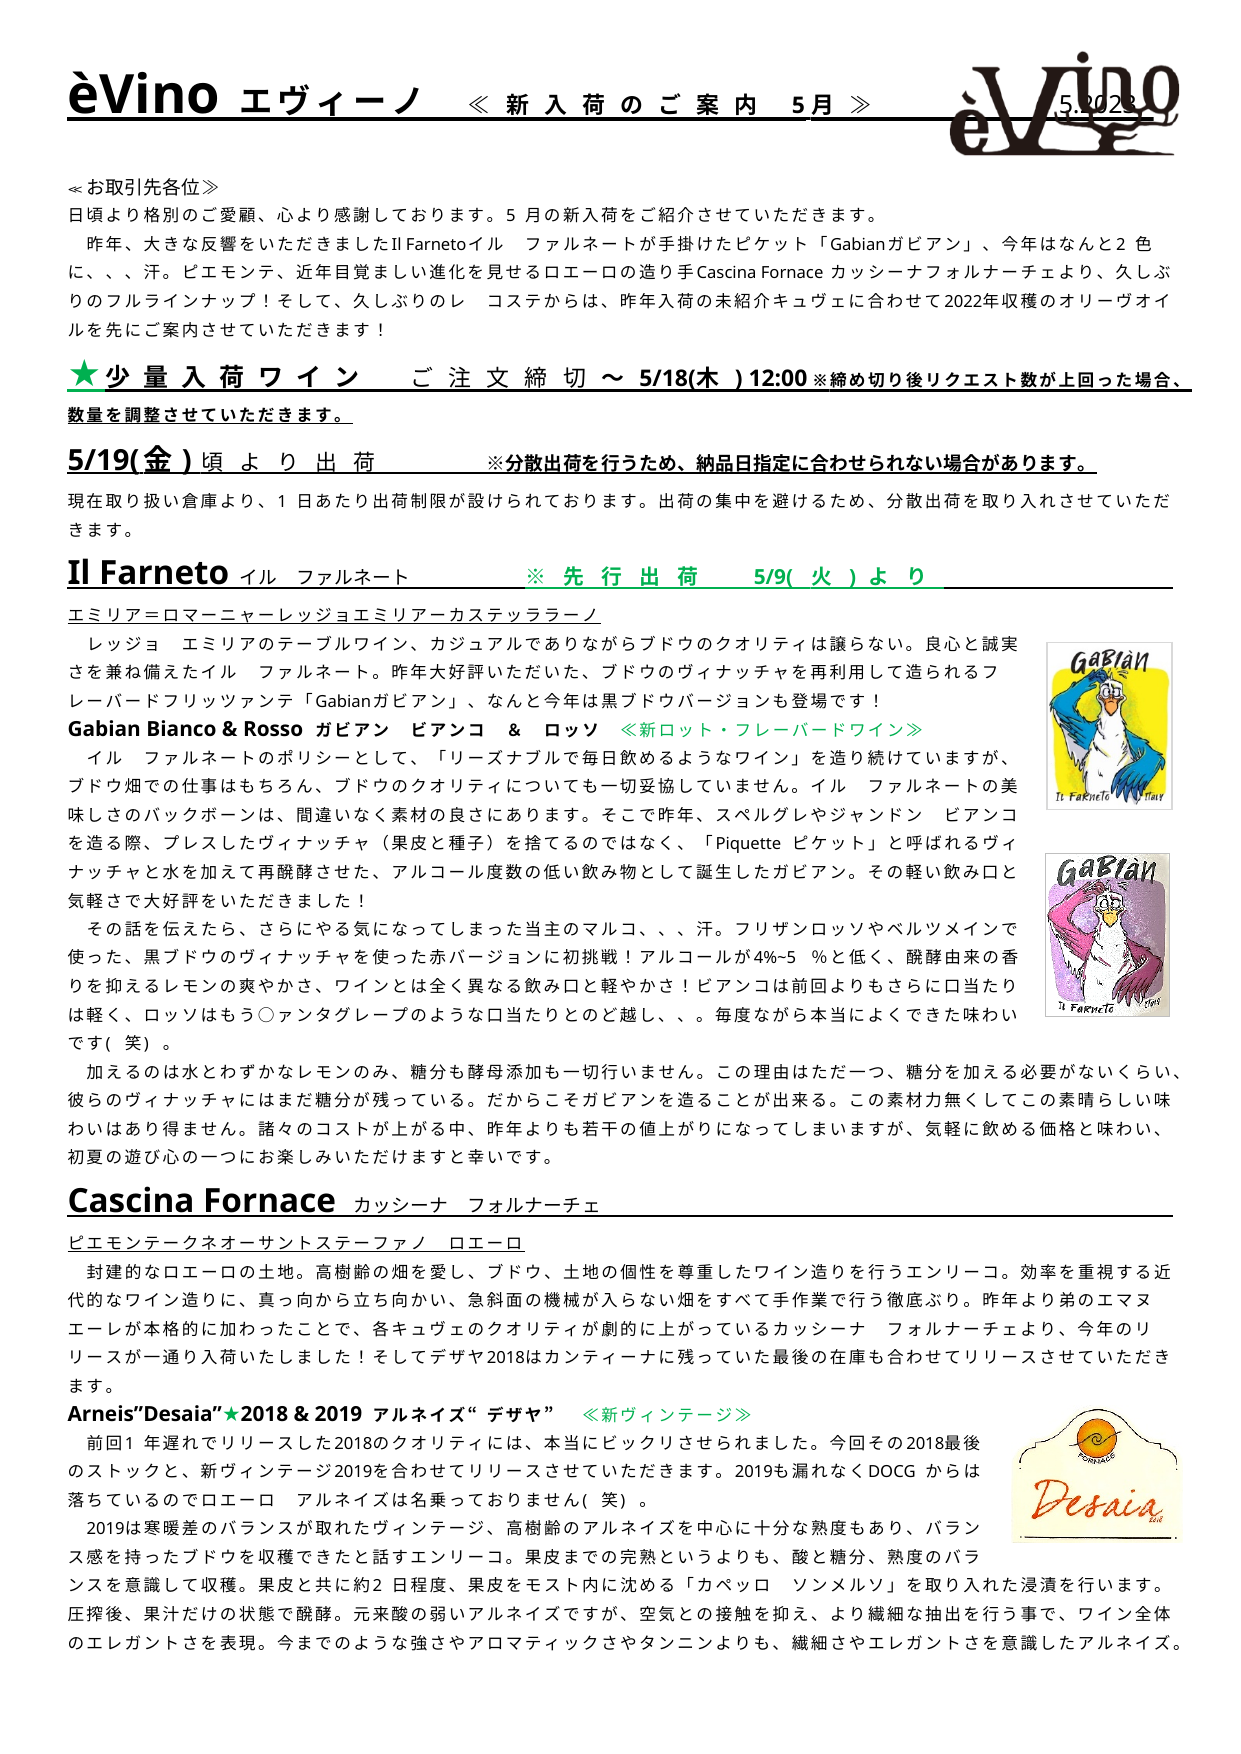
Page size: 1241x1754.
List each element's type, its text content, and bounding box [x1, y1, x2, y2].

text 封建的なロエーロの土地。高樹齢の畑を愛し、ブドウ、土地の個性を尊重したワイン造りを行うエンリーコ。効率を重視する近代的なワイン造りに、真っ向から立ち向かい、急斜面の機械が入らない畑をすべて手作業で行う徹底ぶり。昨年より弟のエマヌエーレが本格的に加わったことで、各キュヴェのクオリティが劇的に上がっているカッシーナ フォルナーチェより、今年のリリースが一通り入荷いたしました！そしてデザヤ2018はカンティーナに残っていた最後の在庫も合わせてリリースさせていただきます。 [67, 1256, 1173, 1399]
text 5/19(金) 頃より出荷 ※分散出荷を行うため、納品日指定に合わせられない場合があります。 [67, 429, 1173, 486]
picture [1046, 854, 1169, 1016]
text 日頃より格別のご愛顧、心より感謝しております。5月の新入荷をご紹介させていただきます。 [67, 200, 1173, 229]
text 昨年、大きな反響をいただきましたIl Farnetoイル ファルネートが手掛けたピケット「Gabianガビアン」、今年はなんと2色に、、、汗。ピエモンテ、近年目覚ましい進化を見せるロエーロの造り手Cascina Fornaceカッシーナフォルナーチェより、久しぶりのフルラインナップ！そして、久しぶりのレ コステからは、昨年入荷の未紹介キュヴェに合わせて2022年収穫のオリーヴオイルを先にご案内させていただきます！ [67, 229, 1173, 343]
text 現在取り扱い倉庫より、1日あたり出荷制限が設けられております。出荷の集中を避けるため、分散出荷を取り入れさせていただきます。 [67, 486, 1173, 543]
text Arneis”Desaia”★2018 & 2019 アルネイズ“デザヤ” ≪新ヴィンテージ≫ [67, 1399, 1173, 1428]
text ★少量入荷ワイン ご注文締切～5/18(木) 12:00 ※締め切り後リクエスト数が上回った場合、数量を調整させていただきます。 [67, 392, 1173, 429]
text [67, 1513, 1173, 1656]
text èVinoエヴィーノ ≪新入荷のご案内 5月≫ 5.2023 [67, 49, 940, 117]
picture [940, 48, 1182, 157]
picture [1011, 1405, 1183, 1543]
text 加えるのは水とわずかなレモンのみ、糖分も酵母添加も一切行いません。この理由はただ一つ、糖分を加える必要がないくらい、彼らのヴィナッチャにはまだ糖分が残っている。だからこそガビアンを造ることが出来る。この素材力無くしてこの素晴らしい味わいはあり得ません。諸々のコストが上がる中、昨年よりも若干の値上がりになってしまいますが、気軽に飲める価格と味わい、初夏の遊び心の一つにお楽しみいただけますと幸いです。 [67, 1057, 1173, 1171]
text ≪お取引先各位≫ [67, 172, 1173, 200]
text イル ファルネートのポリシーとして、「リーズナブルで毎日飲めるようなワイン」を造り続けていますが、ブドウ畑での仕事はもちろん、ブドウのクオリティについても一切妥協していません。イル ファルネートの美味しさのバックボーンは、間違いなく素材の良さにあります。そこで昨年、スペルグレやジャンドン ビアンコを造る際、プレスしたヴィナッチャ（果皮と種子）を捨てるのではなく、「Piquetteピケット」と呼ばれるヴィナッチャと水を加えて再醗酵させた、アルコール度数の低い飲み物として誕生したガビアン。その軽い飲み口と気軽さで大好評をいただきました！ [67, 743, 1173, 914]
text èVinoエヴィーノ ≪新入荷のご案内 5月≫ 5.2023 [67, 120, 1173, 168]
picture [1048, 643, 1171, 809]
text Il Farneto イル ファルネート ※先行出荷 5/9(火)より エミリア＝ロマーニャーレッジョエミリアーカステッララーノ [67, 589, 1173, 628]
text 前回1年遅れでリリースした2018のクオリティには、本当にビックリさせられました。今回その2018最後のストックと、新ヴィンテージ2019を合わせてリリースさせていただきます。2019も漏れなくDOCGからは落ちているのでロエーロ アルネイズは名乗っておりません(笑)。 [67, 1428, 1011, 1513]
text Il Farneto イル ファルネート ※先行出荷 5/9(火)より エミリア＝ロマーニャーレッジョエミリアーカステッララーノ [67, 543, 1173, 587]
text Gabian Bianco & Rossoガビアン ビアンコ ＆ ロッソ ≪新ロット・フレーバードワイン≫ [67, 714, 1046, 743]
text Cascina Fornace カッシーナ フォルナーチェ ピエモンテークネオーサントステーファノ ロエーロ [67, 1171, 1173, 1215]
text その話を伝えたら、さらにやる気になってしまった当主のマルコ、、、汗。フリザンロッソやベルツメインで使った、黒ブドウのヴィナッチャを使った赤バージョンに初挑戦！アルコールが4%~5％と低く、醗酵由来の香りを抑えるレモンの爽やかさ、ワインとは全く異なる飲み口と軽やかさ！ビアンコは前回よりもさらに口当たりは軽く、ロッソはもう○ァンタグレープのような口当たりとのど越し、、。毎度ながら本当によくできた味わいです(笑)。 [67, 914, 1173, 1057]
text Cascina Fornace カッシーナ フォルナーチェ ピエモンテークネオーサントステーファノ ロエーロ [67, 1217, 1173, 1256]
text レッジョ エミリアのテーブルワイン、カジュアルでありながらブドウのクオリティは譲らない。良心と誠実さを兼ね備えたイル ファルネート。昨年大好評いただいた、ブドウのヴィナッチャを再利用して造られるフレーバードフリッツァンテ「Gabianガビアン」、なんと今年は黒ブドウバージョンも登場です！ [67, 628, 1173, 714]
text ★少量入荷ワイン ご注文締切～5/18(木) 12:00 ※締め切り後リクエスト数が上回った場合、数量を調整させていただきます。 [67, 343, 1173, 389]
